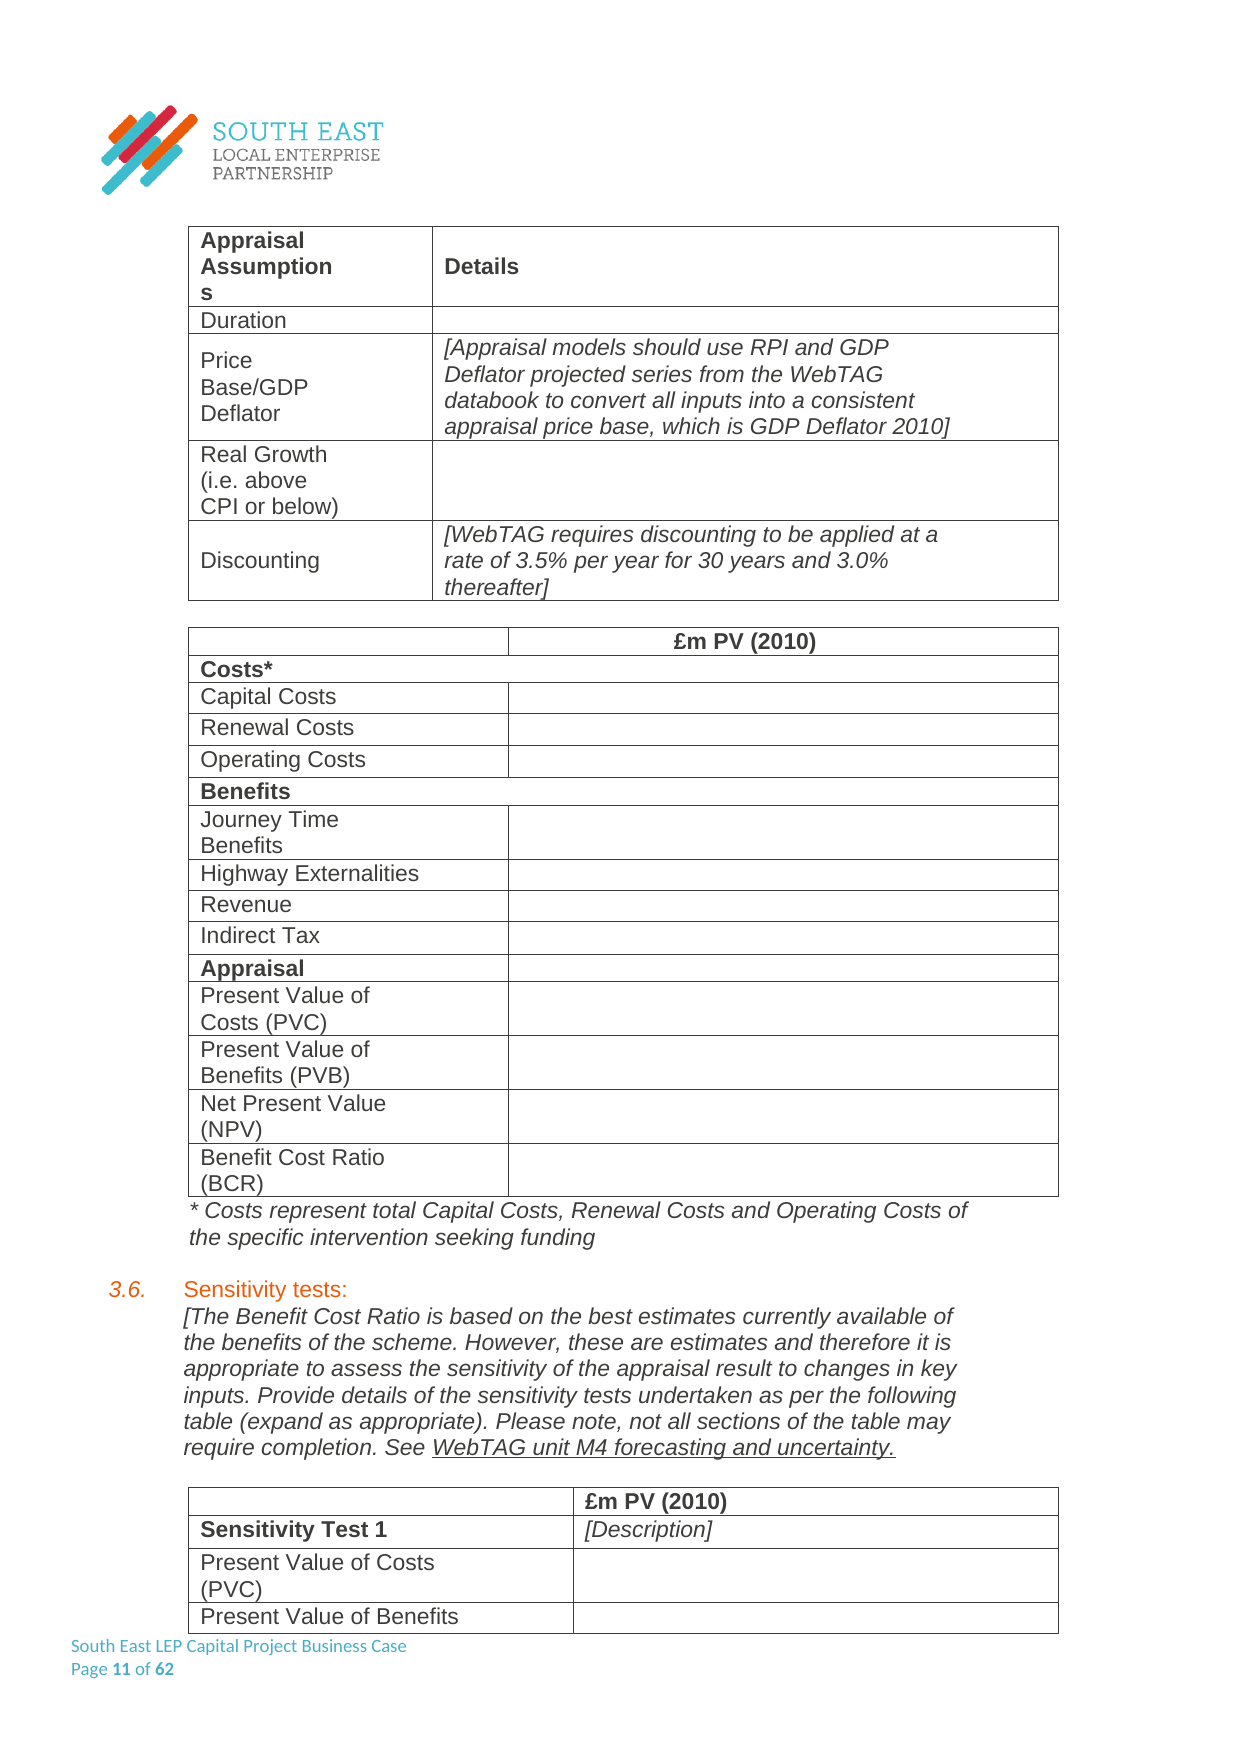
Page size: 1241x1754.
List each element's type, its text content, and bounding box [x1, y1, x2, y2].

table_cell [509, 1036, 1058, 1089]
table_cell [Appraisal models should use RPI and GDP Deflator projected series from the WebTAG databook to convert all inputs into a consistent appraisal price base, which is GDP Deflator 2010] [433, 334, 1058, 439]
table_header £m PV (2010) [574, 1488, 1058, 1514]
list [The Benefit Cost Ratio is based on the best estimates currently available of the benefits of the scheme. However, these are estimates and therefore it is appropriate to assess the sensitivity of the appraisal result to changes in key inputs. Provide details of the sensitivity tests undertaken as per the following table (expand as appropriate). Please note, not all sections of the table may require completion. See WebTAG unit M4 forecasting and uncertainty. [183, 1303, 972, 1461]
table_cell [574, 1603, 1058, 1633]
table_cell [574, 1549, 1058, 1602]
table_header [189, 628, 508, 654]
table_cell Present Value of Costs (PVC) [189, 1549, 573, 1602]
table_cell Revenue [189, 891, 508, 921]
table_cell Present Value of Benefits (PVB) [189, 1036, 508, 1089]
table_cell [509, 955, 1058, 981]
table_cell Costs* [189, 656, 1058, 682]
table_cell [509, 1090, 1058, 1142]
table_cell Journey Time Benefits [189, 806, 508, 858]
table_cell [Description] [574, 1516, 1058, 1548]
table_cell [509, 891, 1058, 921]
table_cell [433, 307, 1058, 333]
table_cell Benefit Cost Ratio (BCR) [189, 1144, 508, 1196]
table_cell [433, 441, 1058, 520]
table_header Appraisal Assumptions [189, 227, 432, 306]
table_cell Discounting [189, 521, 432, 600]
table_cell Operating Costs [189, 746, 508, 777]
table_cell Benefits [189, 778, 1058, 805]
table_header £m PV (2010) [509, 628, 1058, 654]
table_cell Real Growth (i.e. above CPI or below) [189, 441, 432, 520]
table_cell Net Present Value (NPV) [189, 1090, 508, 1142]
table_header [189, 1488, 573, 1514]
table_cell [509, 860, 1058, 890]
table_cell Sensitivity Test 1 [189, 1516, 573, 1548]
table_cell Appraisal [189, 955, 508, 981]
picture [70, 73, 414, 226]
table_cell Indirect Tax [189, 922, 508, 954]
table_cell [509, 922, 1058, 954]
table_cell Highway Externalities [189, 860, 508, 890]
table_cell Opening Year, Final Modelled Year and Appraisal Duration [189, 307, 432, 333]
table_header Details [433, 227, 1058, 306]
table_cell Present Value of Costs (PVC) [189, 982, 508, 1035]
table_cell [509, 746, 1058, 777]
table_cell Price Base/GDP Deflator [189, 334, 432, 439]
table_cell [509, 714, 1058, 744]
table_cell Present Value of Benefits (PVB) [189, 1603, 573, 1633]
table_cell Capital Costs [189, 683, 508, 713]
table_cell [WebTAG requires discounting to be applied at a rate of 3.5% per year for 30 years and 3.0% thereafter] [433, 521, 1058, 600]
table_cell Renewal Costs [189, 714, 508, 744]
table_cell [509, 683, 1058, 713]
text * Costs represent total Capital Costs, Renewal Costs and Operating Costs of the specific intervention seeking funding [189, 1197, 972, 1250]
table_cell [509, 806, 1058, 858]
table_cell [509, 982, 1058, 1035]
table_cell [509, 1144, 1058, 1196]
list Sensitivity tests: [108, 1276, 972, 1303]
